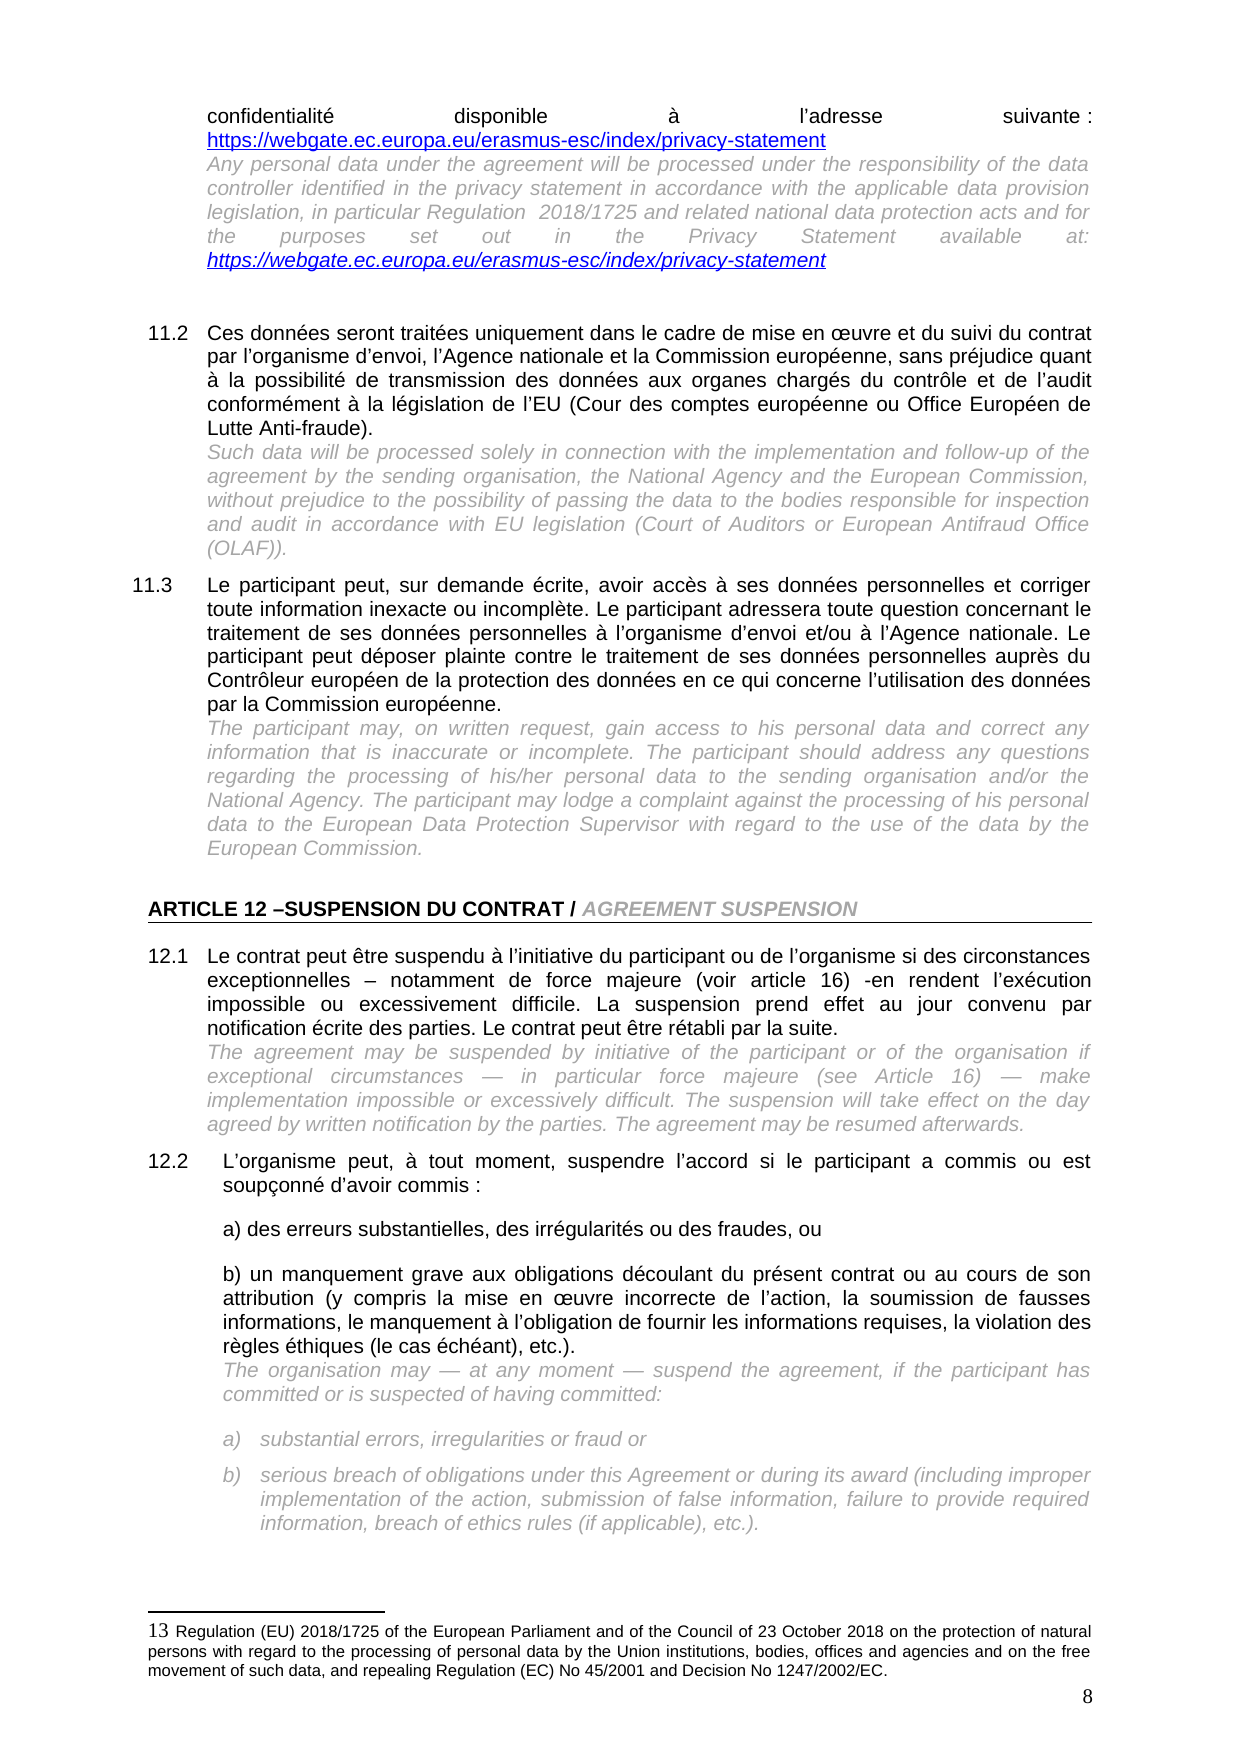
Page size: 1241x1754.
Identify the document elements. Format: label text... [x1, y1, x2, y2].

text Such data will be processed solely in connection with the implementation and follow-up of the agreement by the sending organisation, the National Agency and the European Commission, without prejudice to the possibility of passing the data to the bodies responsible for inspection and audit in accordance with EU legislation (Court of Auditors or European Antifraud Office (OLAF)). [207, 440, 1092, 560]
text b) un manquement grave aux obligations découlant du présent contrat ou au cours de son attribution (y compris la mise en œuvre incorrecte de l’action, la soumission de fausses informations, le manquement à l’obligation de fournir les informations requises, la violation des règles éthiques (le cas échéant), etc.). [148, 1262, 1092, 1358]
text Any personal data under the agreement will be processed under the responsibility of the data controller identified in the privacy statement in accordance with the applicable data provision legislation, in particular Regulation 2018/1725 and related national data protection acts and for the purposes set out in the Privacy Statement available at: https://webgate.ec.europa.eu/erasmus-esc/index/privacy-statement [207, 152, 1092, 271]
text 11.2 Ces données seront traitées uniquement dans le cadre de mise en œuvre et du suivi du contrat par l’organisme d’envoi, l’Agence nationale et la Commission européenne, sans préjudice quant à la possibilité de transmission des données aux organes chargés du contrôle et de l’audit conformément à la législation de l’EU (Cour des comptes européenne ou Office Européen de Lutte Anti-fraude). [148, 320, 1092, 440]
text 11.3 Le participant peut, sur demande écrite, avoir accès à ses données personnelles et corriger toute information inexacte ou incomplète. Le participant adressera toute question concernant le traitement de ses données personnelles à l’organisme d’envoi et/ou à l’Agence nationale. Le participant peut déposer plainte contre le traitement de ses données personnelles auprès du Contrôleur européen de la protection des données en ce qui concerne l’utilisation des données par la Commission européenne. [132, 572, 1092, 716]
text 12.2 L’organisme peut, à tout moment, suspendre l’accord si le participant a commis ou est soupçonné d’avoir commis : [148, 1148, 1092, 1196]
list serious breach of obligations under this Agreement or during its award (including improper implementation of the action, submission of false information, failure to provide required information, breach of ethics rules (if applicable), etc.). [223, 1463, 1092, 1535]
text 12.1 Le contrat peut être suspendu à l’initiative du participant ou de l’organisme si des circonstances exceptionnelles – notamment de force majeure (voir article 16) -en rendent l’exécution impossible ou excessivement difficile. La suspension prend effet au jour convenu par notification écrite des parties. Le contrat peut être rétabli par la suite. [148, 944, 1092, 1040]
text The organisation may — at any moment — suspend the agreement, if the participant has committed or is suspected of having committed: [223, 1358, 1092, 1406]
text The participant may, on written request, gain access to his personal data and correct any information that is inaccurate or incomplete. The participant should address any questions regarding the processing of his/her personal data to the sending organisation and/or the National Agency. The participant may lodge a complaint against the processing of his personal data to the European Data Protection Supervisor with regard to the use of the data by the European Commission. [207, 716, 1092, 860]
list substantial errors, irregularities or fraud or [223, 1427, 1092, 1451]
text The agreement may be suspended by initiative of the participant or of the organisation if exceptional circumstances — in particular force majeure (see Article 16) — make implementation impossible or excessively difficult. The suspension will take effect on the day agreed by written notification by the parties. The agreement may be resumed afterwards. [207, 1040, 1092, 1136]
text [148, 103, 1092, 152]
subtitle ARTICLE 12 –SUSPENSION DU Contrat / AGREEMENT SUSPENSION [148, 896, 1092, 922]
text a) des erreurs substantielles, des irrégularités ou des fraudes, ou [148, 1217, 1092, 1241]
